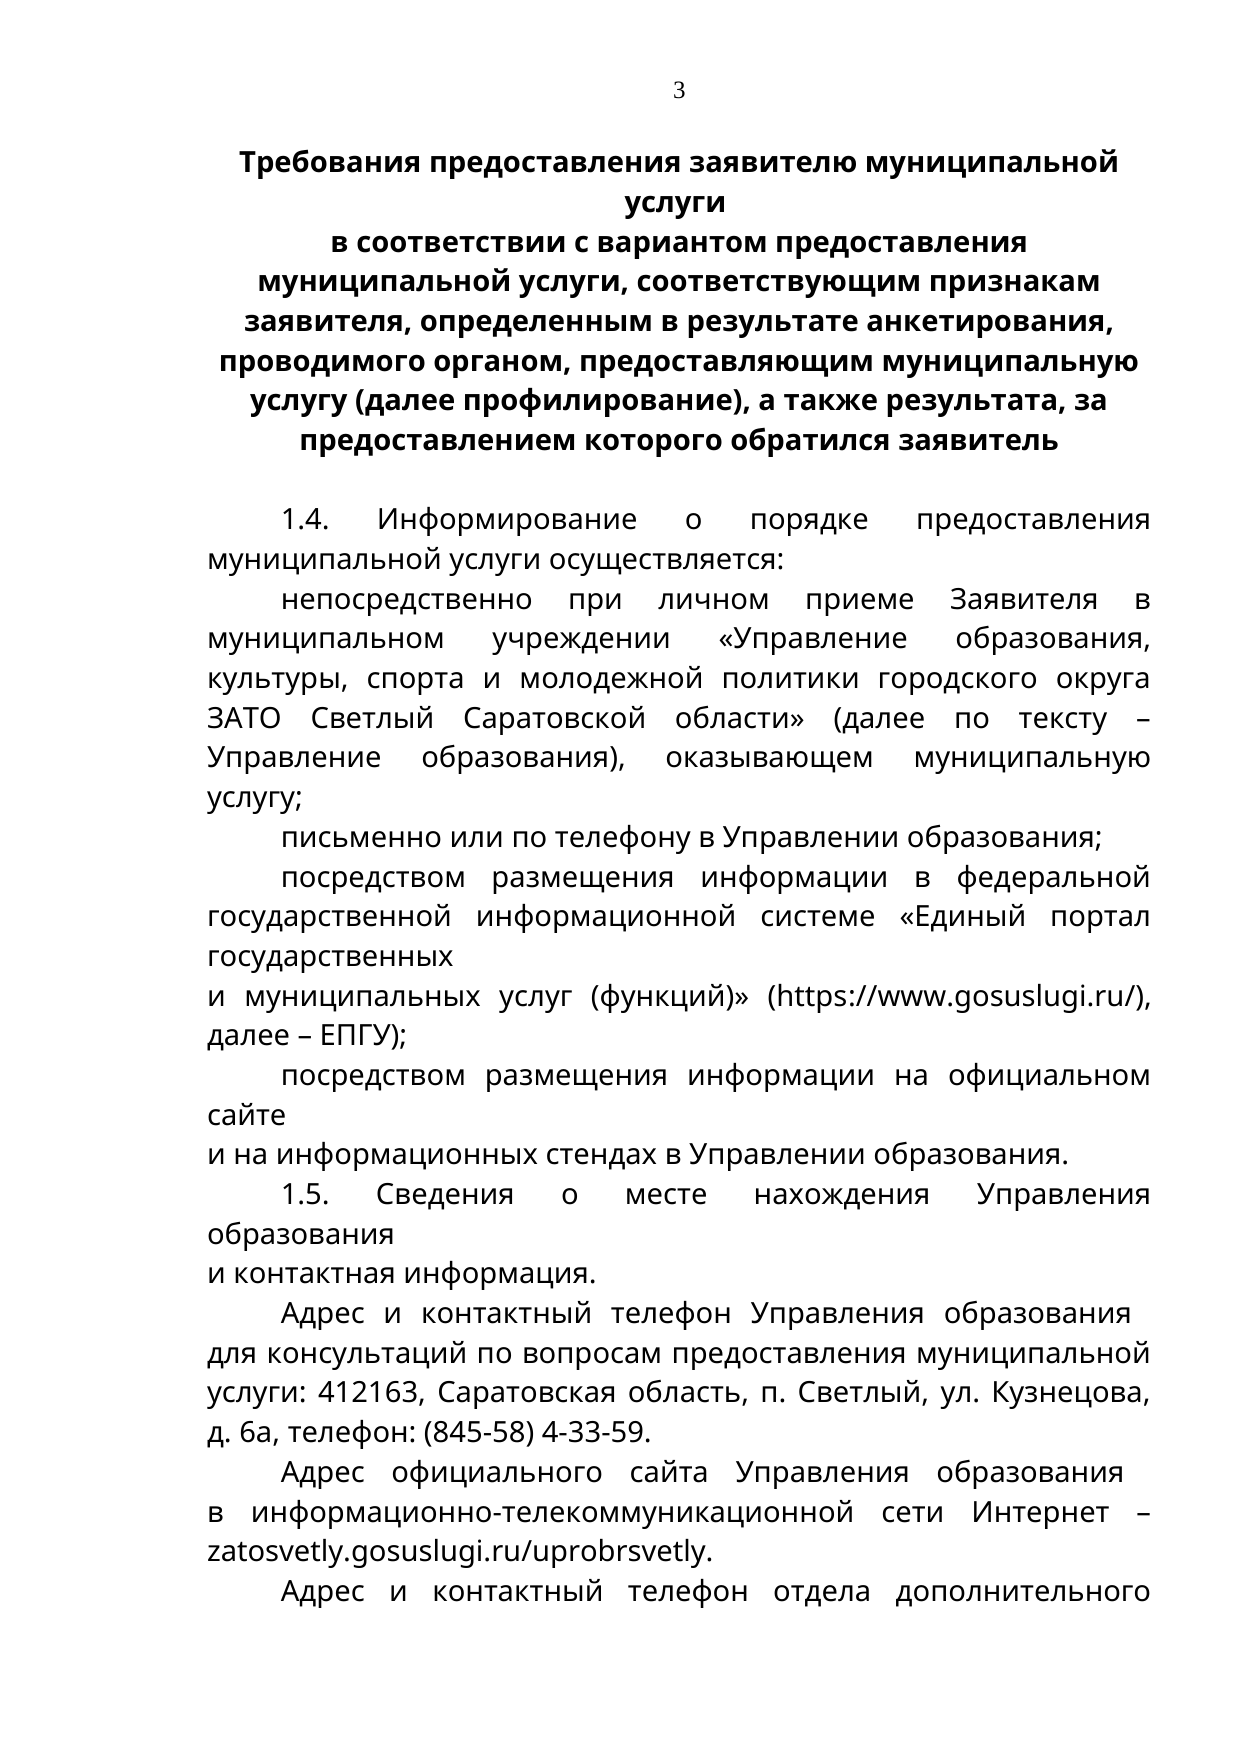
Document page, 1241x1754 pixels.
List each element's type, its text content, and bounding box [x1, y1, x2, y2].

text посредством размещения информации на официальном сайте и на информационных стендах в Управлении образования. [207, 1054, 1152, 1173]
text Адрес и контактный телефон Управления образования для консультаций по вопросам предоставления муниципальной услуги: 412163, Саратовская область, п. Светлый, ул. Кузнецова, д. 6а, телефон: (845-58) 4-33-59. [207, 1292, 1152, 1451]
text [207, 1570, 1152, 1610]
text 1.4. Информирование о порядке предоставления муниципальной услуги осуществляется: [207, 499, 1152, 578]
text непосредственно при личном приеме Заявителя в муниципальном учреждении «Управление образования, культуры, спорта и молодежной политики городского округа ЗАТО Светлый Саратовской области» (далее по тексту – Управление образования), оказывающем муниципальную услугу; [207, 578, 1152, 816]
text посредством размещения информации в федеральной государственной информационной системе «Единый портал государственных и муниципальных услуг (функций)» (https://www.gosuslugi.ru/), далее – ЕПГУ); [207, 856, 1152, 1054]
text Адрес официального сайта Управления образования в информационно-телекоммуникационной сети Интернет – zatosvetly.gosuslugi.ru/uprobrsvetly. [207, 1451, 1152, 1570]
text Требования предоставления заявителю муниципальной услуги в соответствии с вариантом предоставления муниципальной услуги, соответствующим признакам заявителя, определенным в результате анкетирования, проводимого органом, предоставляющим муниципальную услугу (далее профилирование), а также результата, за предоставлением которого обратился заявитель [207, 141, 1152, 459]
text 1.5. Сведения о месте нахождения Управления образования и контактная информация. [207, 1173, 1152, 1292]
text письменно или по телефону в Управлении образования; [207, 816, 1152, 856]
